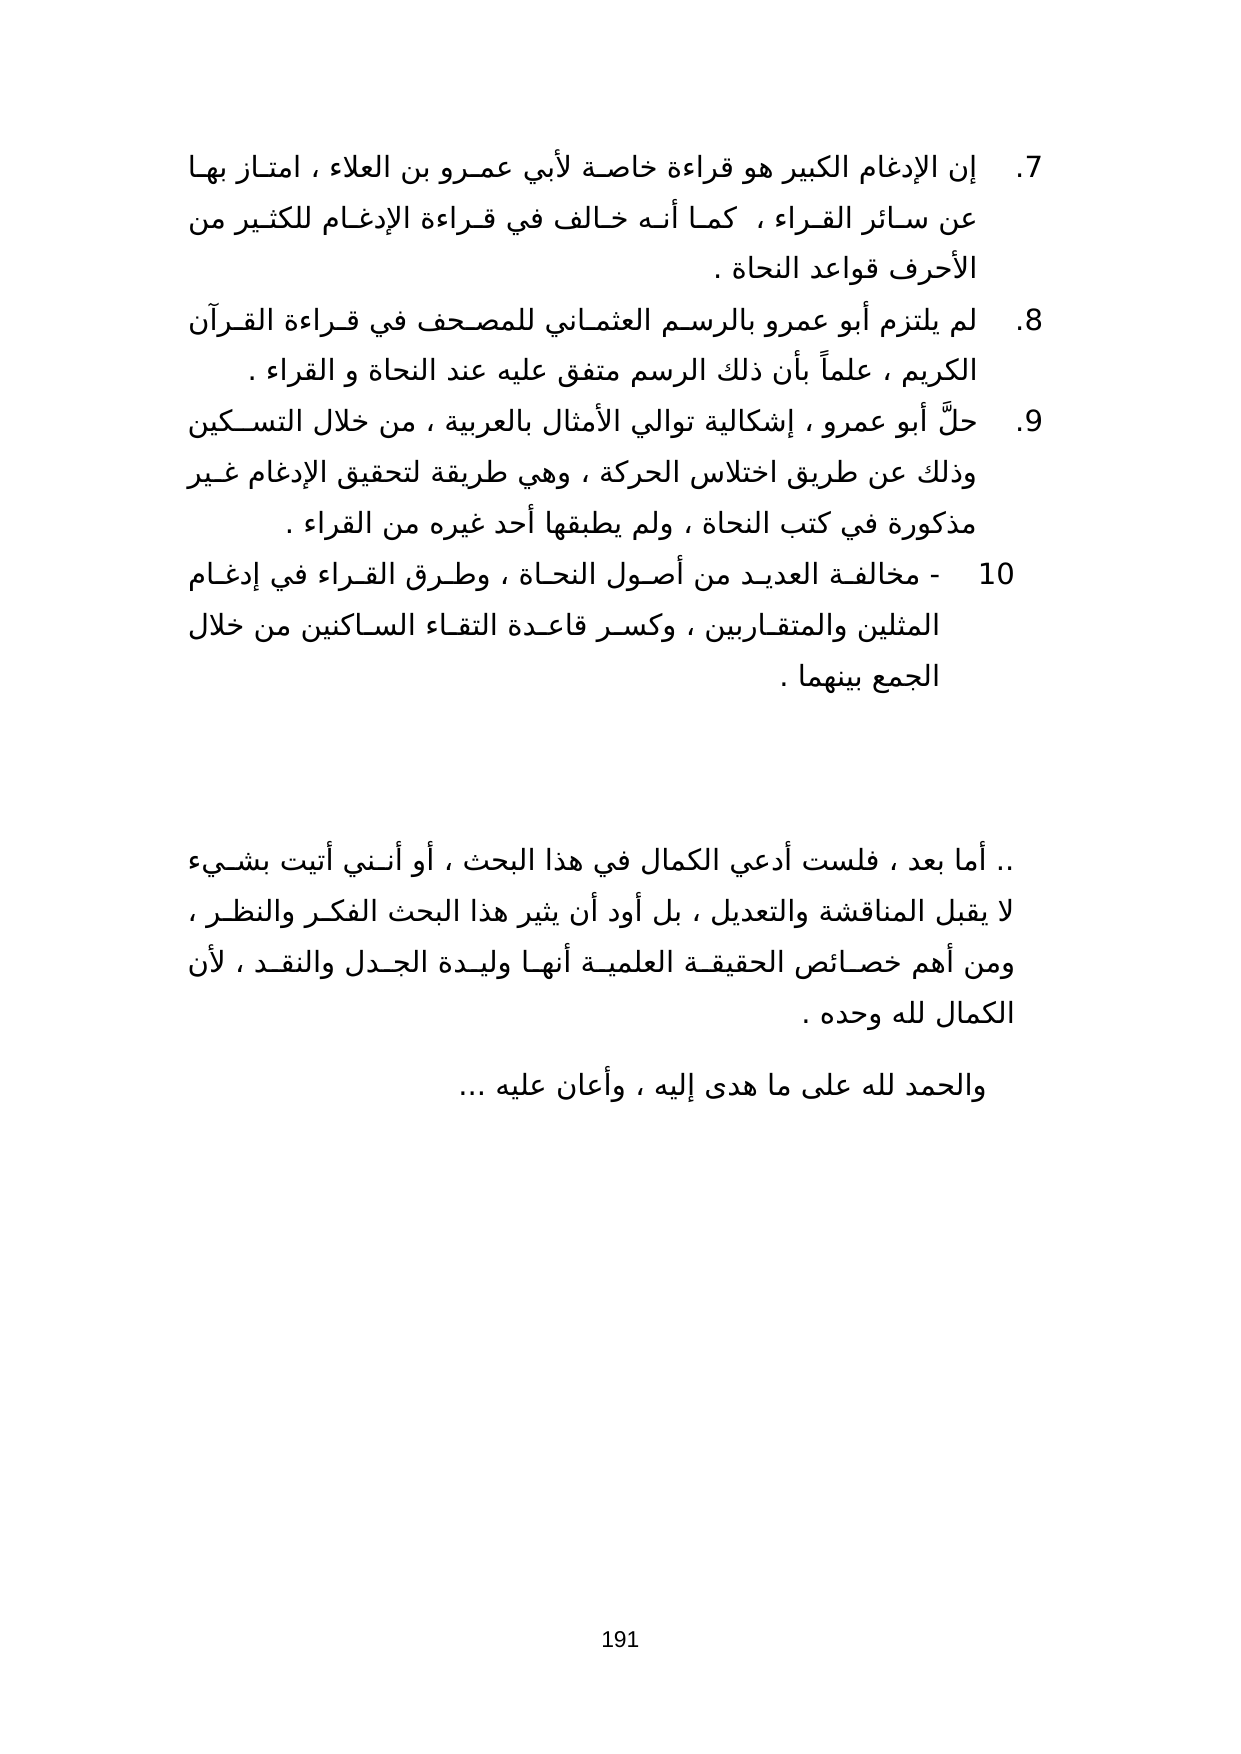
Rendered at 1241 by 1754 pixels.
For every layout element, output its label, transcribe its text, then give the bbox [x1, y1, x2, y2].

list حلَّ أبو عمرو ، إشكالية توالي الأمثال بالعربية ، من خلال التسكين وذلك عن طريق اختلاس الحركة ، وهي طريقة لتحقيق الإدغام غير مذكورة في كتب النحاة ، ولم يطبقها أحد غيره من القراء . [187, 405, 1015, 541]
list - مخالفة العديد من أصول النحاة ، وطرق القراء في إدغام المثلين والمتقاربين ، وكسر قاعدة التقاء الساكنين من خلال الجمع بينهما . [187, 557, 978, 693]
text والحمد لله على ما هدى إليه ، وأعان عليه ... [187, 1068, 1015, 1102]
list لم يلتزم أبو عمرو بالرسم العثماني للمصحف في قراءة القرآن الكريم ، علماً بأن ذلك الرسم متفق عليه عند النحاة و القراء . [187, 303, 1015, 388]
text .. أما بعد ، فلست أدعي الكمال في هذا البحث ، أو أنني أتيت بشيء لا يقبل المناقشة والتعديل ، بل أود أن يثير هذا البحث الفكر والنظر ، ومن أهم خصائص الحقيقة العلمية أنها وليدة الجدل والنقد ، لأن الكمال لله وحده . [187, 844, 1015, 1030]
list إن الإدغام الكبير هو قراءة خاصة لأبي عمرو بن العلاء ، امتاز بها عن سائر القراء ، كما أنه خالف في قراءة الإدغام للكثير من الأحرف قواعد النحاة . [187, 150, 1015, 286]
